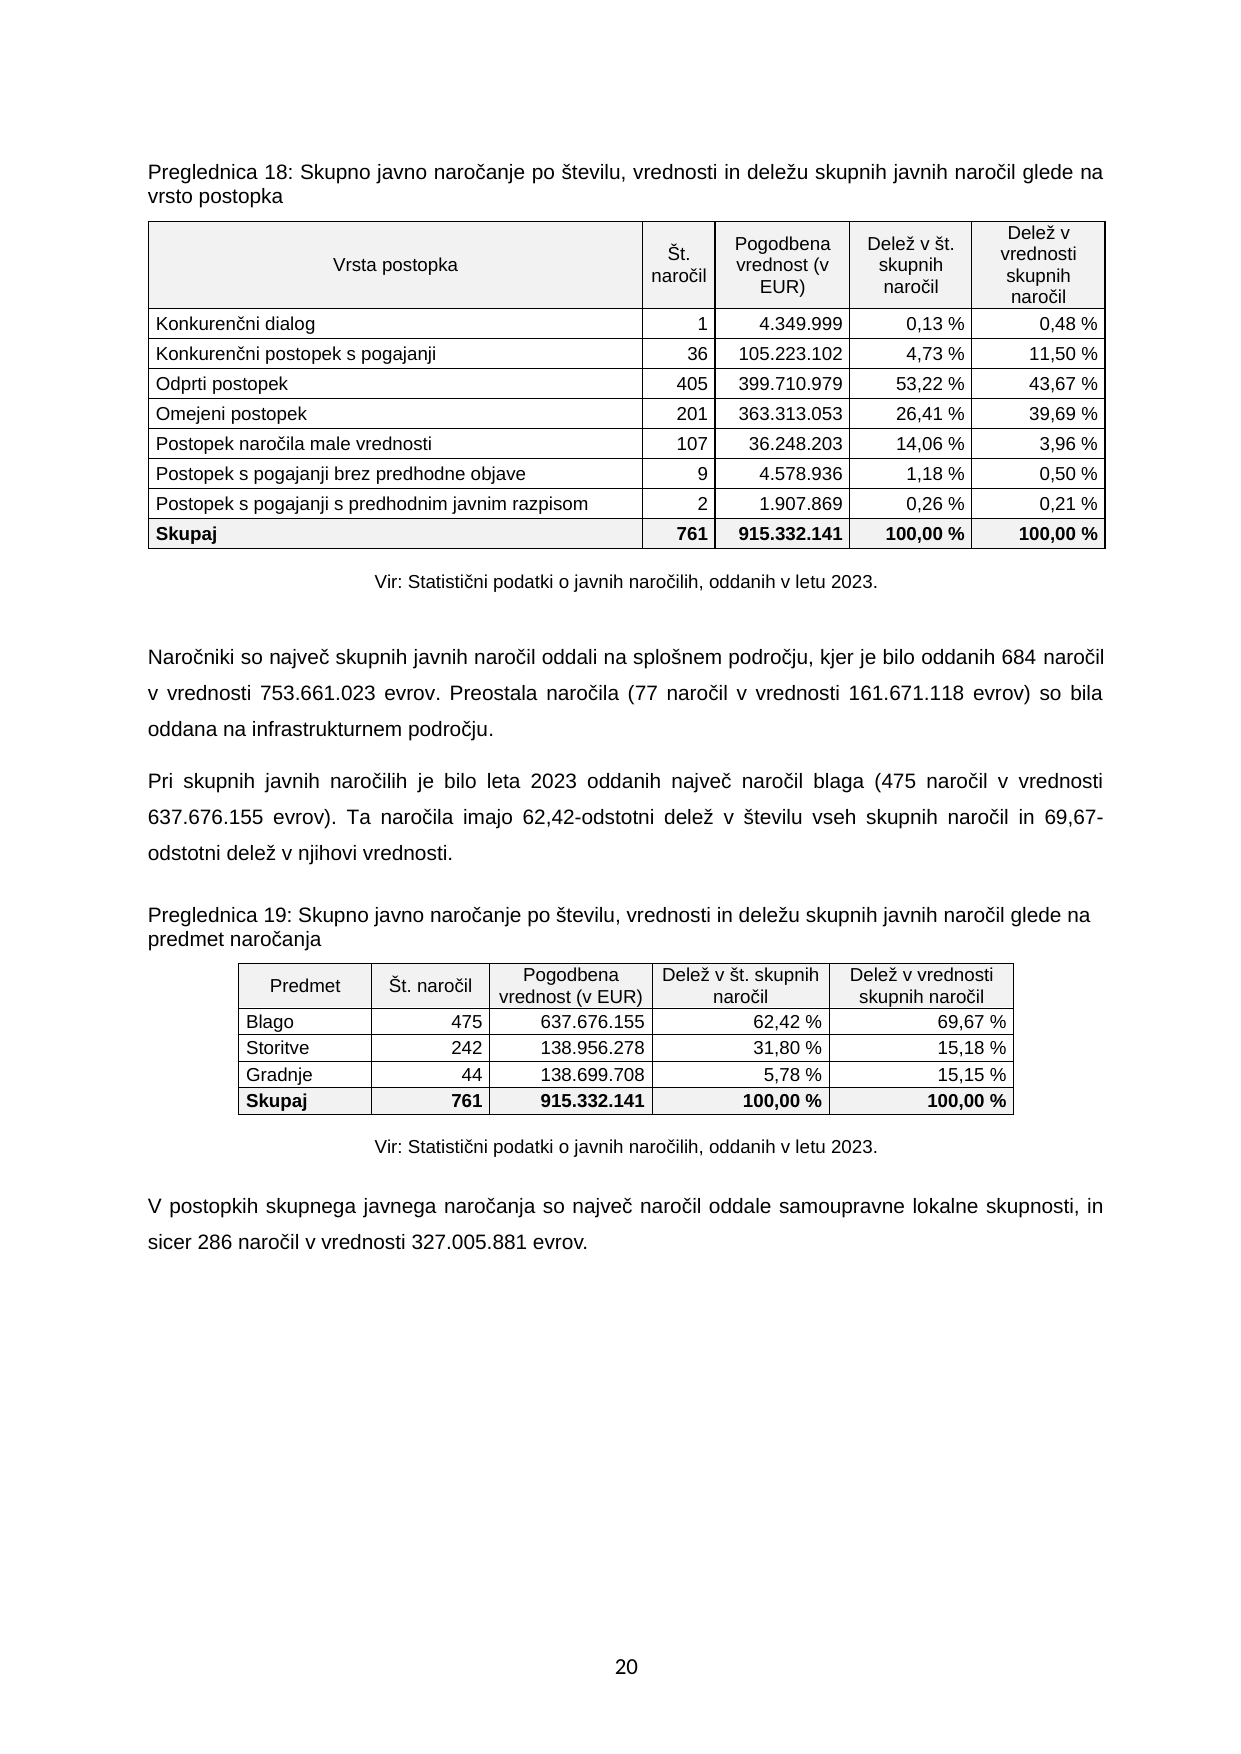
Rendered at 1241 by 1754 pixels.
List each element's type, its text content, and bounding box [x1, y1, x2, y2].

table_cell 915.332.141 [490, 1088, 652, 1114]
table_cell Konkurenčni dialog [149, 309, 642, 338]
table_header Delež v vrednosti skupnih naročil [972, 222, 1104, 308]
text V postopkih skupnega javnega naročanja so največ naročil oddale samoupravne lokalne skupnosti, in sicer 286 naročil v vrednosti 327.005.881 evrov. [148, 1194, 1104, 1254]
table_cell Konkurenčni postopek s pogajanji [149, 339, 642, 368]
table_cell 5,78 % [653, 1062, 829, 1087]
table_cell 0,48 % [972, 309, 1104, 338]
table_cell 31,80 % [653, 1035, 829, 1061]
text Pri skupnih javnih naročilih je bilo leta 2023 oddanih največ naročil blaga (475 naročil v vrednosti 637.676.155 evrov). Ta naročila imajo 62,42-odstotni delež v številu vseh skupnih naročil in 69,67-odstotni delež v njihovi vrednosti. [148, 769, 1104, 865]
table_header Pogodbena vrednost (v EUR) [490, 964, 652, 1007]
table_cell Gradnje [239, 1062, 371, 1087]
table_cell Storitve [239, 1035, 371, 1061]
table_cell 138.956.278 [490, 1035, 652, 1061]
table_header Delež v št. skupnih naročil [850, 222, 971, 308]
text Preglednica 18: Skupno javno naročanje po številu, vrednosti in deležu skupnih javnih naročil glede na vrsto postopka [148, 160, 1104, 208]
table_cell 4,73 % [850, 339, 971, 368]
table_header Št. naročil [372, 964, 489, 1007]
table_header Št. naročil [643, 222, 714, 308]
table_cell 105.223.102 [716, 339, 849, 368]
table_cell 201 [643, 399, 714, 428]
table_cell 39,69 % [972, 399, 1104, 428]
table_cell Postopek s pogajanji s predhodnim javnim razpisom [149, 489, 642, 518]
table_cell 44 [372, 1062, 489, 1087]
table_cell 14,06 % [850, 429, 971, 458]
table_cell 1.907.869 [716, 489, 849, 518]
table_cell 0,21 % [972, 489, 1104, 518]
table_cell 107 [643, 429, 714, 458]
table_cell 100,00 % [830, 1088, 1013, 1114]
table_cell 761 [643, 519, 714, 548]
table_cell 242 [372, 1035, 489, 1061]
table_header Delež v vrednosti skupnih naročil [830, 964, 1013, 1007]
table_cell 4.349.999 [716, 309, 849, 338]
table_cell 761 [372, 1088, 489, 1114]
text Vir: Statistični podatki o javnih naročilih, oddanih v letu 2023. [148, 1136, 1104, 1158]
table_cell 11,50 % [972, 339, 1104, 368]
table_cell 1 [643, 309, 714, 338]
table_cell 1,18 % [850, 459, 971, 488]
table_cell Omejeni postopek [149, 399, 642, 428]
table_cell 0,13 % [850, 309, 971, 338]
table_cell 637.676.155 [490, 1009, 652, 1034]
table_cell 15,15 % [830, 1062, 1013, 1087]
table_cell 43,67 % [972, 369, 1104, 398]
table_cell 36 [643, 339, 714, 368]
table_cell Postopek s pogajanji brez predhodne objave [149, 459, 642, 488]
table_cell 26,41 % [850, 399, 971, 428]
table_cell 399.710.979 [716, 369, 849, 398]
table_cell 363.313.053 [716, 399, 849, 428]
table_cell 9 [643, 459, 714, 488]
table_cell 100,00 % [972, 519, 1104, 548]
table_header Pogodbena vrednost (v EUR) [716, 222, 849, 308]
table_cell Postopek naročila male vrednosti [149, 429, 642, 458]
table_cell 4.578.936 [716, 459, 849, 488]
table_cell 100,00 % [653, 1088, 829, 1114]
table_cell 15,18 % [830, 1035, 1013, 1061]
table_cell Skupaj [149, 519, 642, 548]
table_cell 62,42 % [653, 1009, 829, 1034]
text Vir: Statistični podatki o javnih naročilih, oddanih v letu 2023. [148, 571, 1104, 592]
table_cell 69,67 % [830, 1009, 1013, 1034]
table_cell Blago [239, 1009, 371, 1034]
table_cell 915.332.141 [716, 519, 849, 548]
table_cell 53,22 % [850, 369, 971, 398]
table_cell Odprti postopek [149, 369, 642, 398]
table_cell 0,50 % [972, 459, 1104, 488]
text Naročniki so največ skupnih javnih naročil oddali na splošnem področju, kjer je bilo oddanih 684 naročil v vrednosti 753.661.023 evrov. Preostala naročila (77 naročil v vrednosti 161.671.118 evrov) so bila oddana na infrastrukturnem področju. [148, 645, 1104, 741]
table_cell 0,26 % [850, 489, 971, 518]
table_cell 36.248.203 [716, 429, 849, 458]
table_cell 2 [643, 489, 714, 518]
table_cell Skupaj [239, 1088, 371, 1114]
table_header Delež v št. skupnih naročil [653, 964, 829, 1007]
table_cell 138.699.708 [490, 1062, 652, 1087]
table_cell 3,96 % [972, 429, 1104, 458]
table_cell 405 [643, 369, 714, 398]
table_header Vrsta postopka [149, 222, 642, 308]
table_cell 475 [372, 1009, 489, 1034]
text Preglednica 19: Skupno javno naročanje po številu, vrednosti in deležu skupnih javnih naročil glede na predmet naročanja [148, 903, 1104, 951]
table_cell 100,00 % [850, 519, 971, 548]
table_header Predmet [239, 964, 371, 1007]
